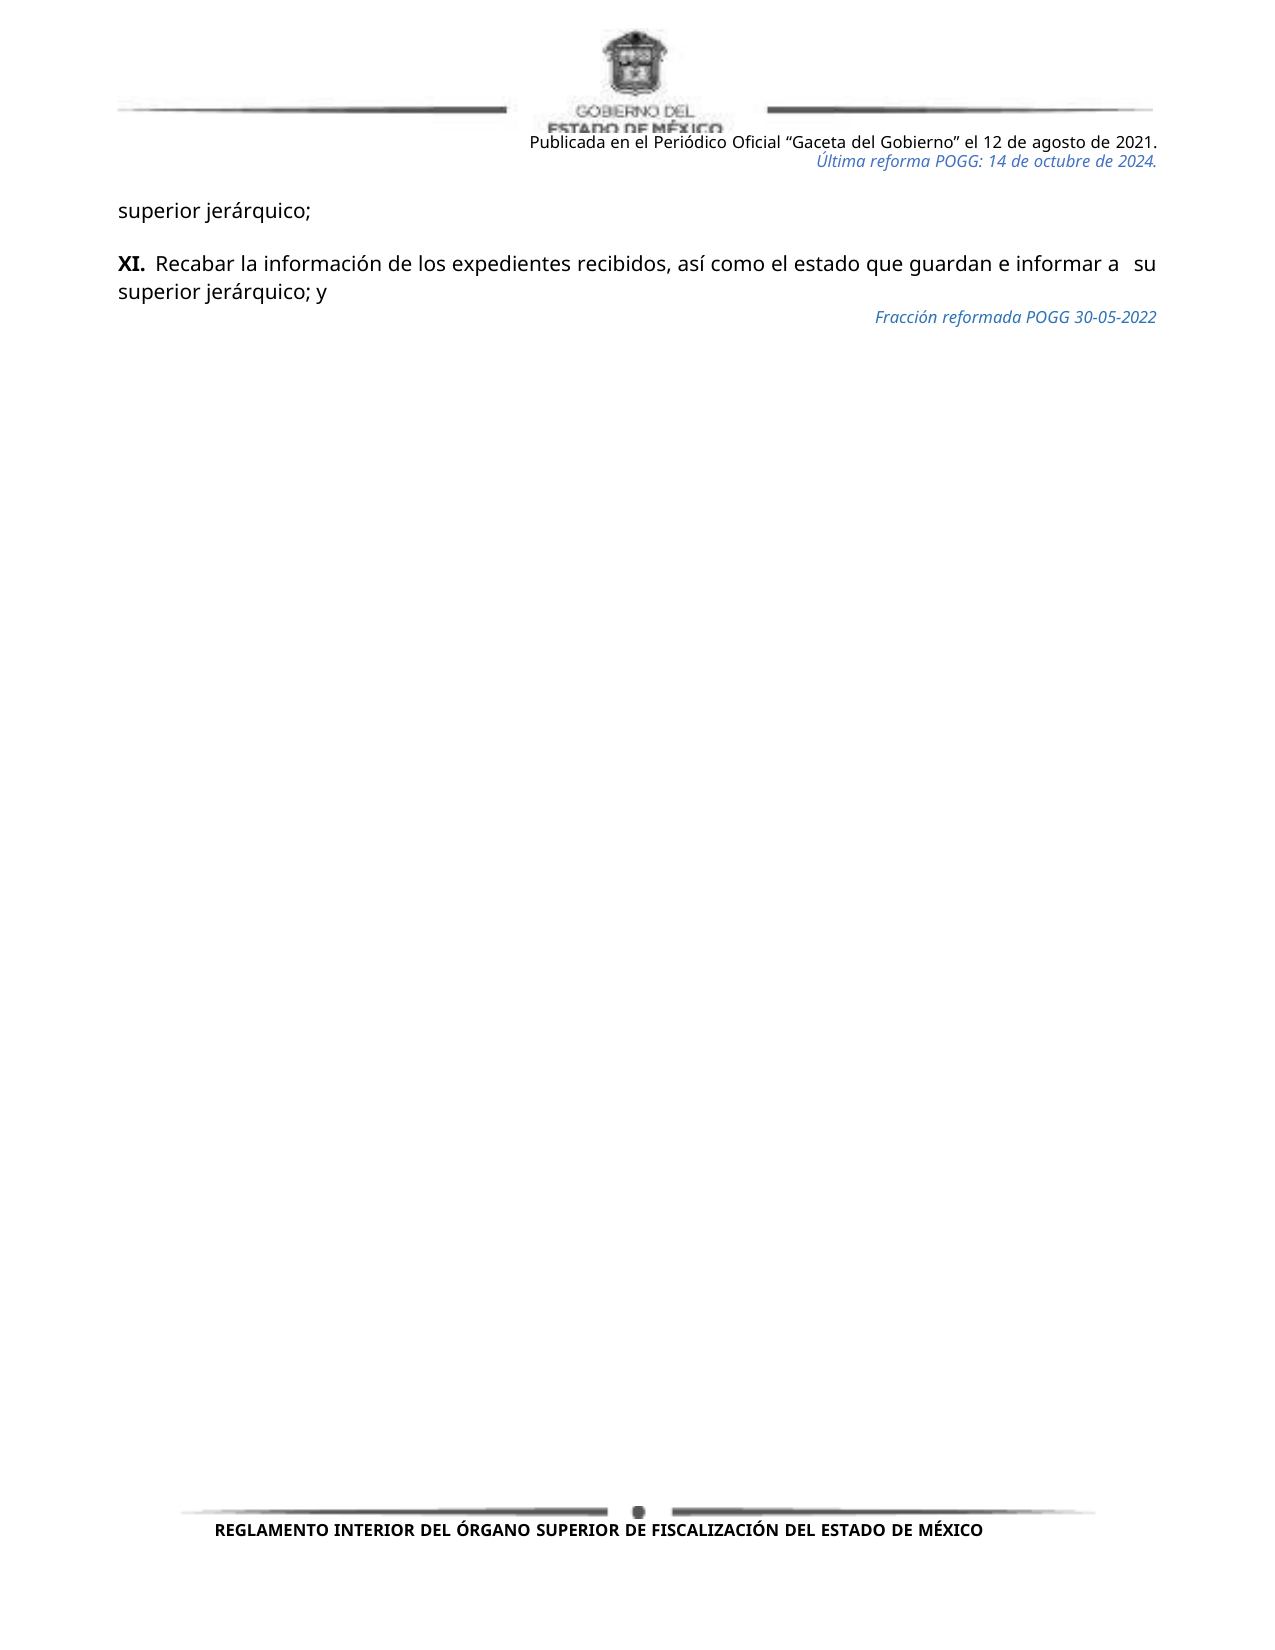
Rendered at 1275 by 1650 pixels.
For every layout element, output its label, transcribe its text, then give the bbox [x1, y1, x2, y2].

list Recabar la información de los expedientes recibidos, así como el estado que guardan e informar a su superior jerárquico; y [118, 249, 1157, 306]
picture [180, 1506, 1097, 1519]
text Fracción reformada POGG 30-05-2022 [106, 306, 1157, 328]
picture [117, 28, 1153, 133]
